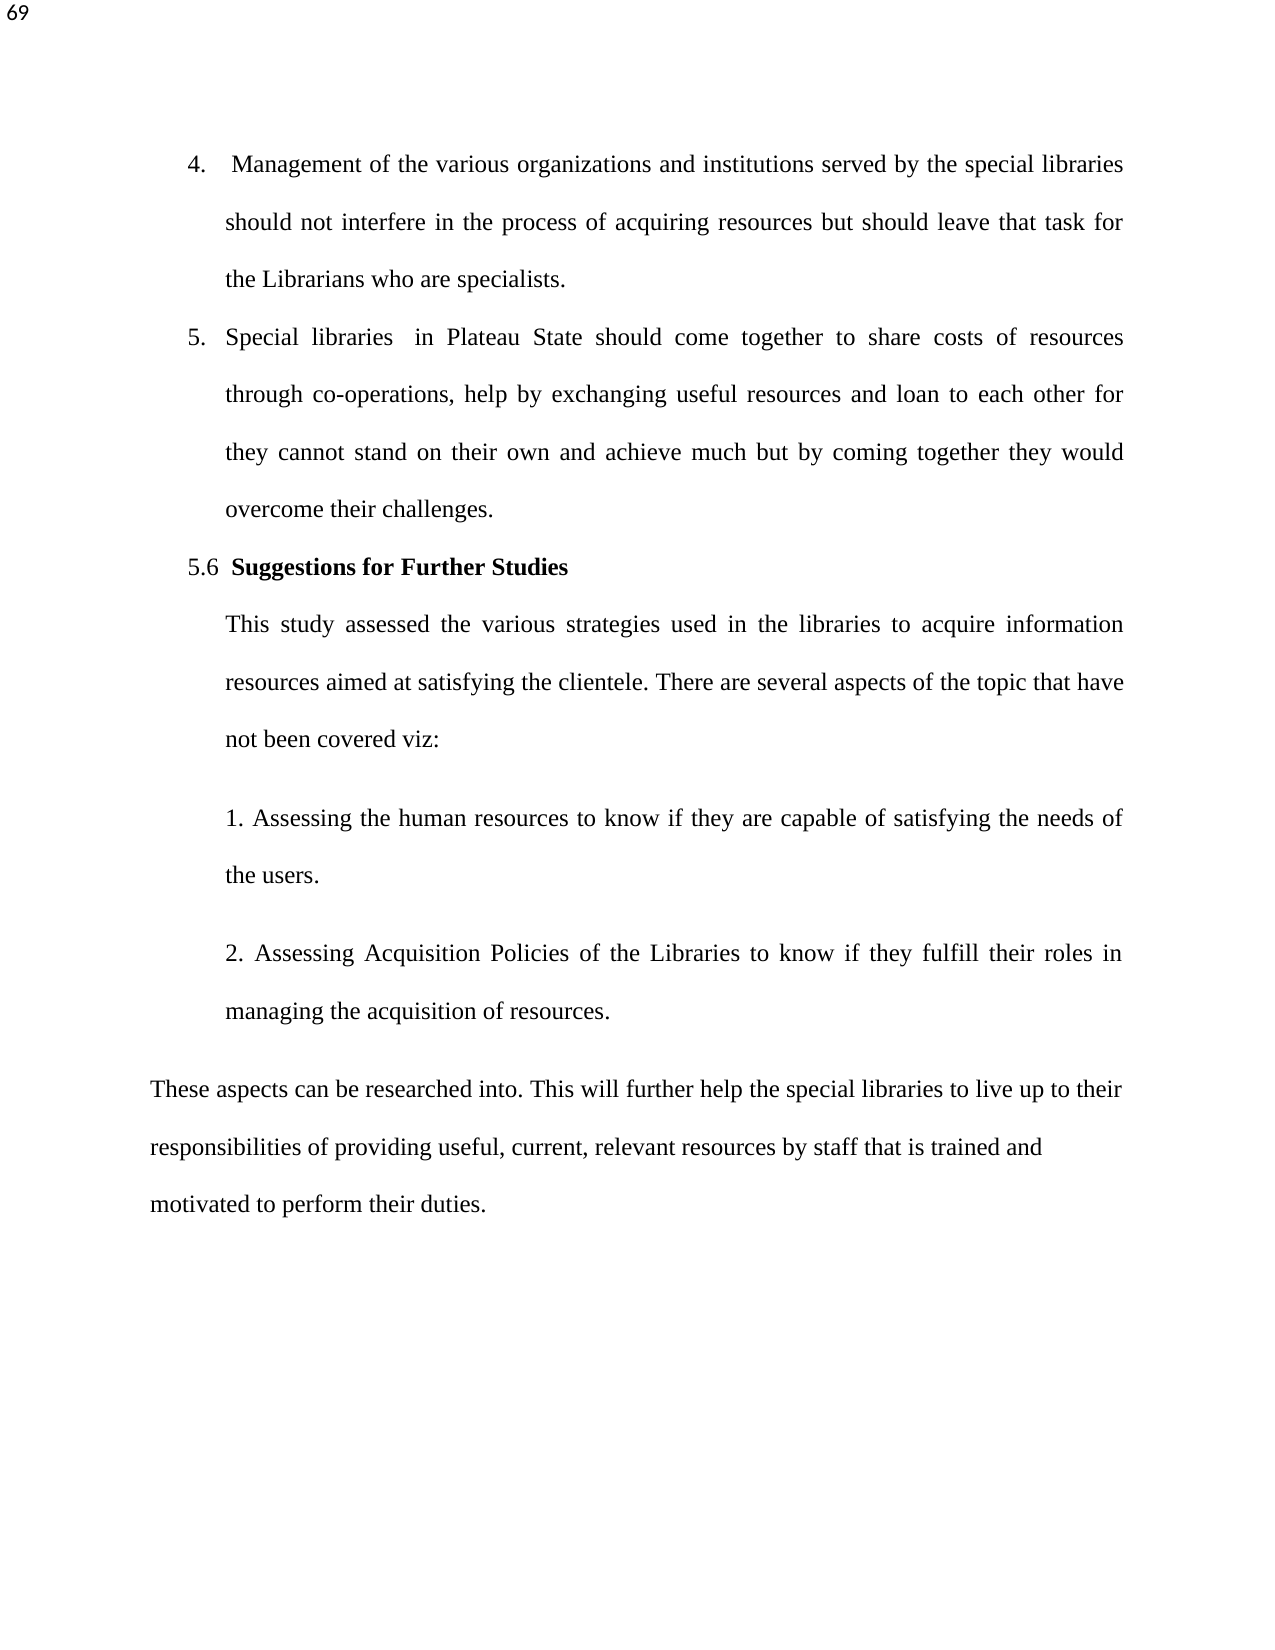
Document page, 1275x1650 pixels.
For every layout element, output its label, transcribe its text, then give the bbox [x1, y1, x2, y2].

subtitle 5.6 Suggestions for Further Studies [187, 552, 1194, 581]
list Assessing the human resources to know if they are capable of satisfying the needs of the users. [225, 803, 1125, 889]
text This study assessed the various strategies used in the libraries to acquire information resources aimed at satisfying the clientele. There are several aspects of the topic that have not been covered viz: [225, 609, 1125, 753]
list Management of the various organizations and institutions served by the special libraries should not interfere in the process of acquiring resources but should leave that task for the Librarians who are specialists. [187, 149, 1124, 293]
list Assessing Acquisition Policies of the Libraries to know if they fulfill their roles in managing the acquisition of resources. [225, 938, 1124, 1025]
text These aspects can be researched into. This will further help the special libraries to live up to their responsibilities of providing useful, current, relevant resources by staff that is trained and motivated to perform their duties. [150, 1074, 1124, 1218]
list Special libraries in Plateau State should come together to share costs of resources through co-operations, help by exchanging useful resources and loan to each other for they cannot stand on their own and achieve much but by coming together they would overcome their challenges. [187, 322, 1124, 523]
